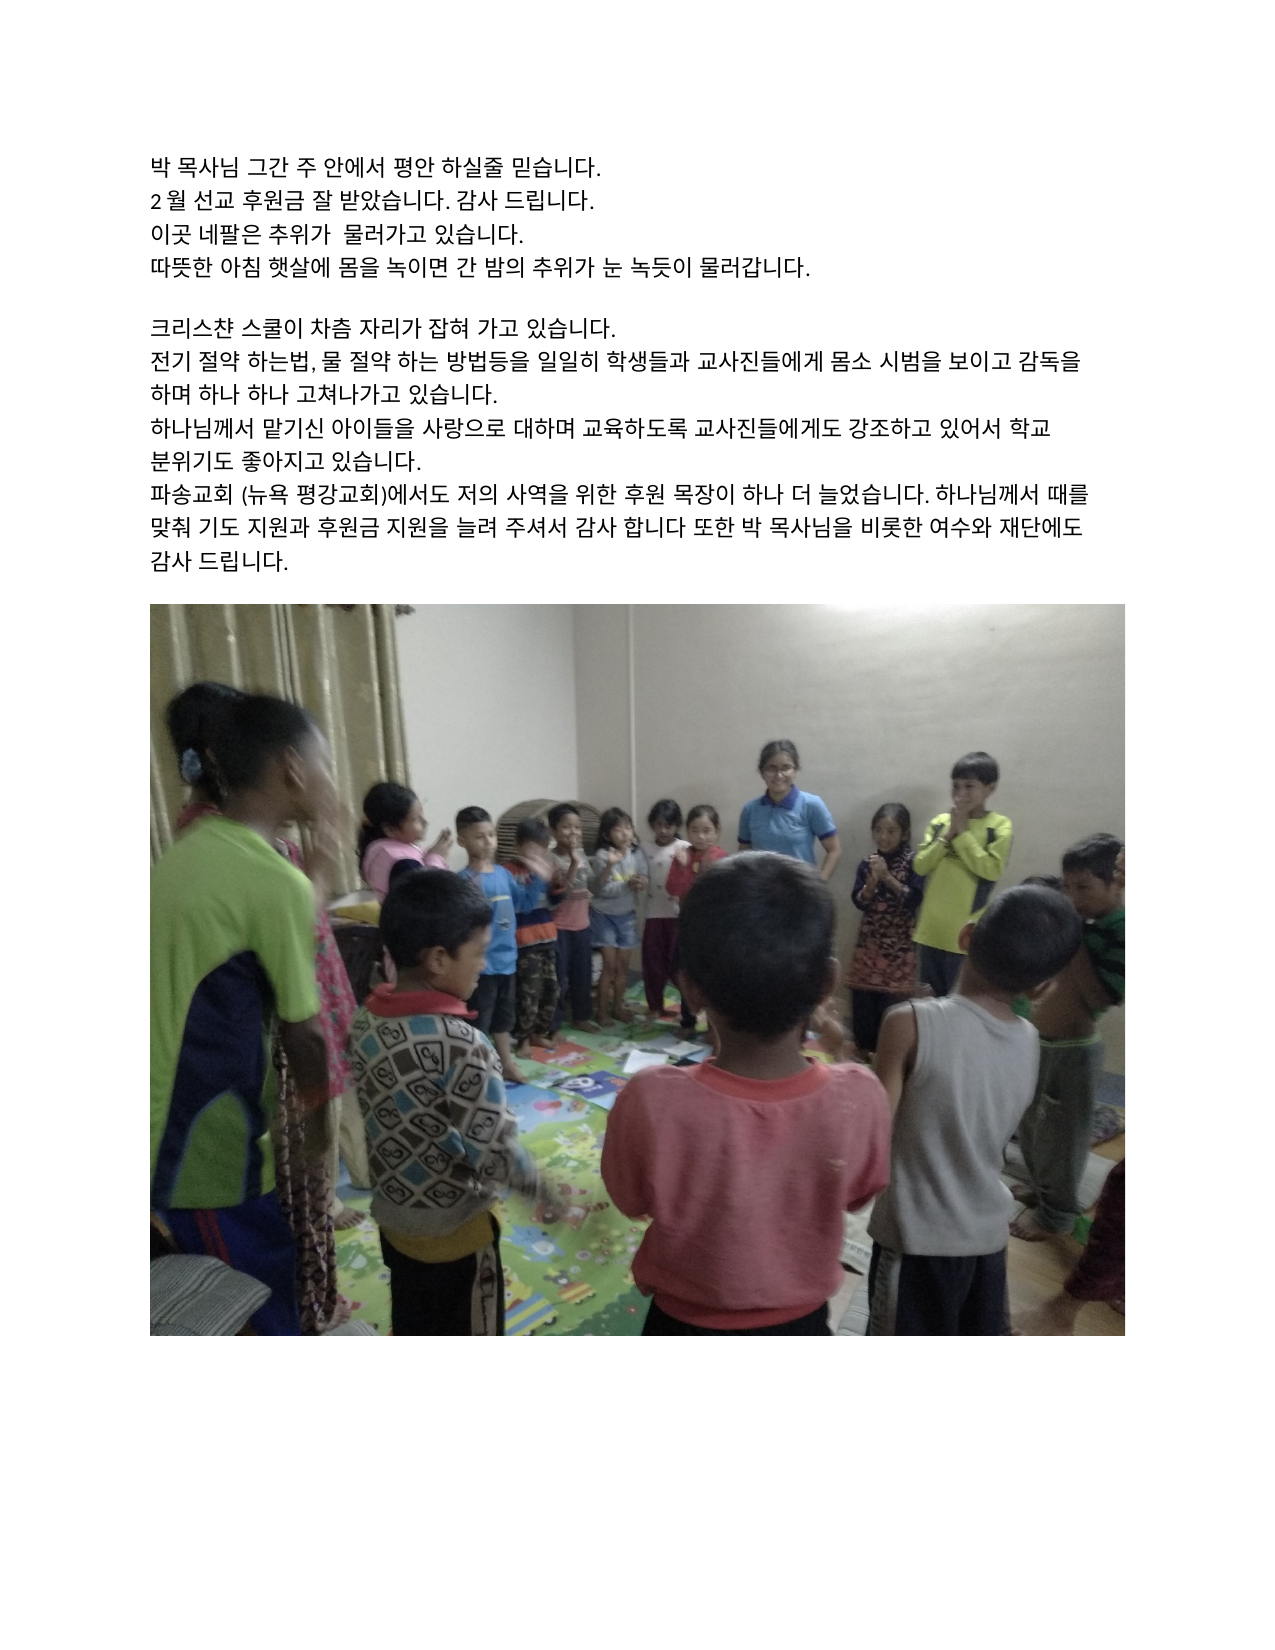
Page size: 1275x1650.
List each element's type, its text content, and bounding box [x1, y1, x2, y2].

text 2월 선교 후원금 잘 받았습니다. 감사 드립니다. [150, 183, 1125, 216]
text 박 목사님 그간 주 안에서 평안 하실줄 믿습니다. [150, 150, 1125, 183]
text 전기 절약 하는법, 물 절약 하는 방법등을 일일히 학생들과 교사진들에게 몸소 시범을 보이고 감독을 하며 하나 하나 고쳐나가고 있습니다. [150, 344, 1125, 411]
text 이곳 네팔은 추위가 물러가고 있습니다. [150, 216, 1125, 250]
text 따뜻한 아침 햇살에 몸을 녹이면 간 밤의 추위가 눈 녹듯이 물러갑니다. [150, 250, 1125, 283]
text 파송교회 (뉴욕 평강교회)에서도 저의 사역을 위한 후원 목장이 하나 더 늘었습니다. 하나님께서 때를 맞춰 기도 지원과 후원금 지원을 늘려 주셔서 감사 합니다 또한 박 목사님을 비롯한 여수와 재단에도 감사 드립니다. [150, 477, 1125, 577]
text 크리스챤 스쿨이 차츰 자리가 잡혀 가고 있습니다. [150, 311, 1125, 344]
picture [150, 604, 1125, 1336]
text 하나님께서 맡기신 아이들을 사랑으로 대하며 교육하도록 교사진들에게도 강조하고 있어서 학교 분위기도 좋아지고 있습니다. [150, 411, 1125, 477]
